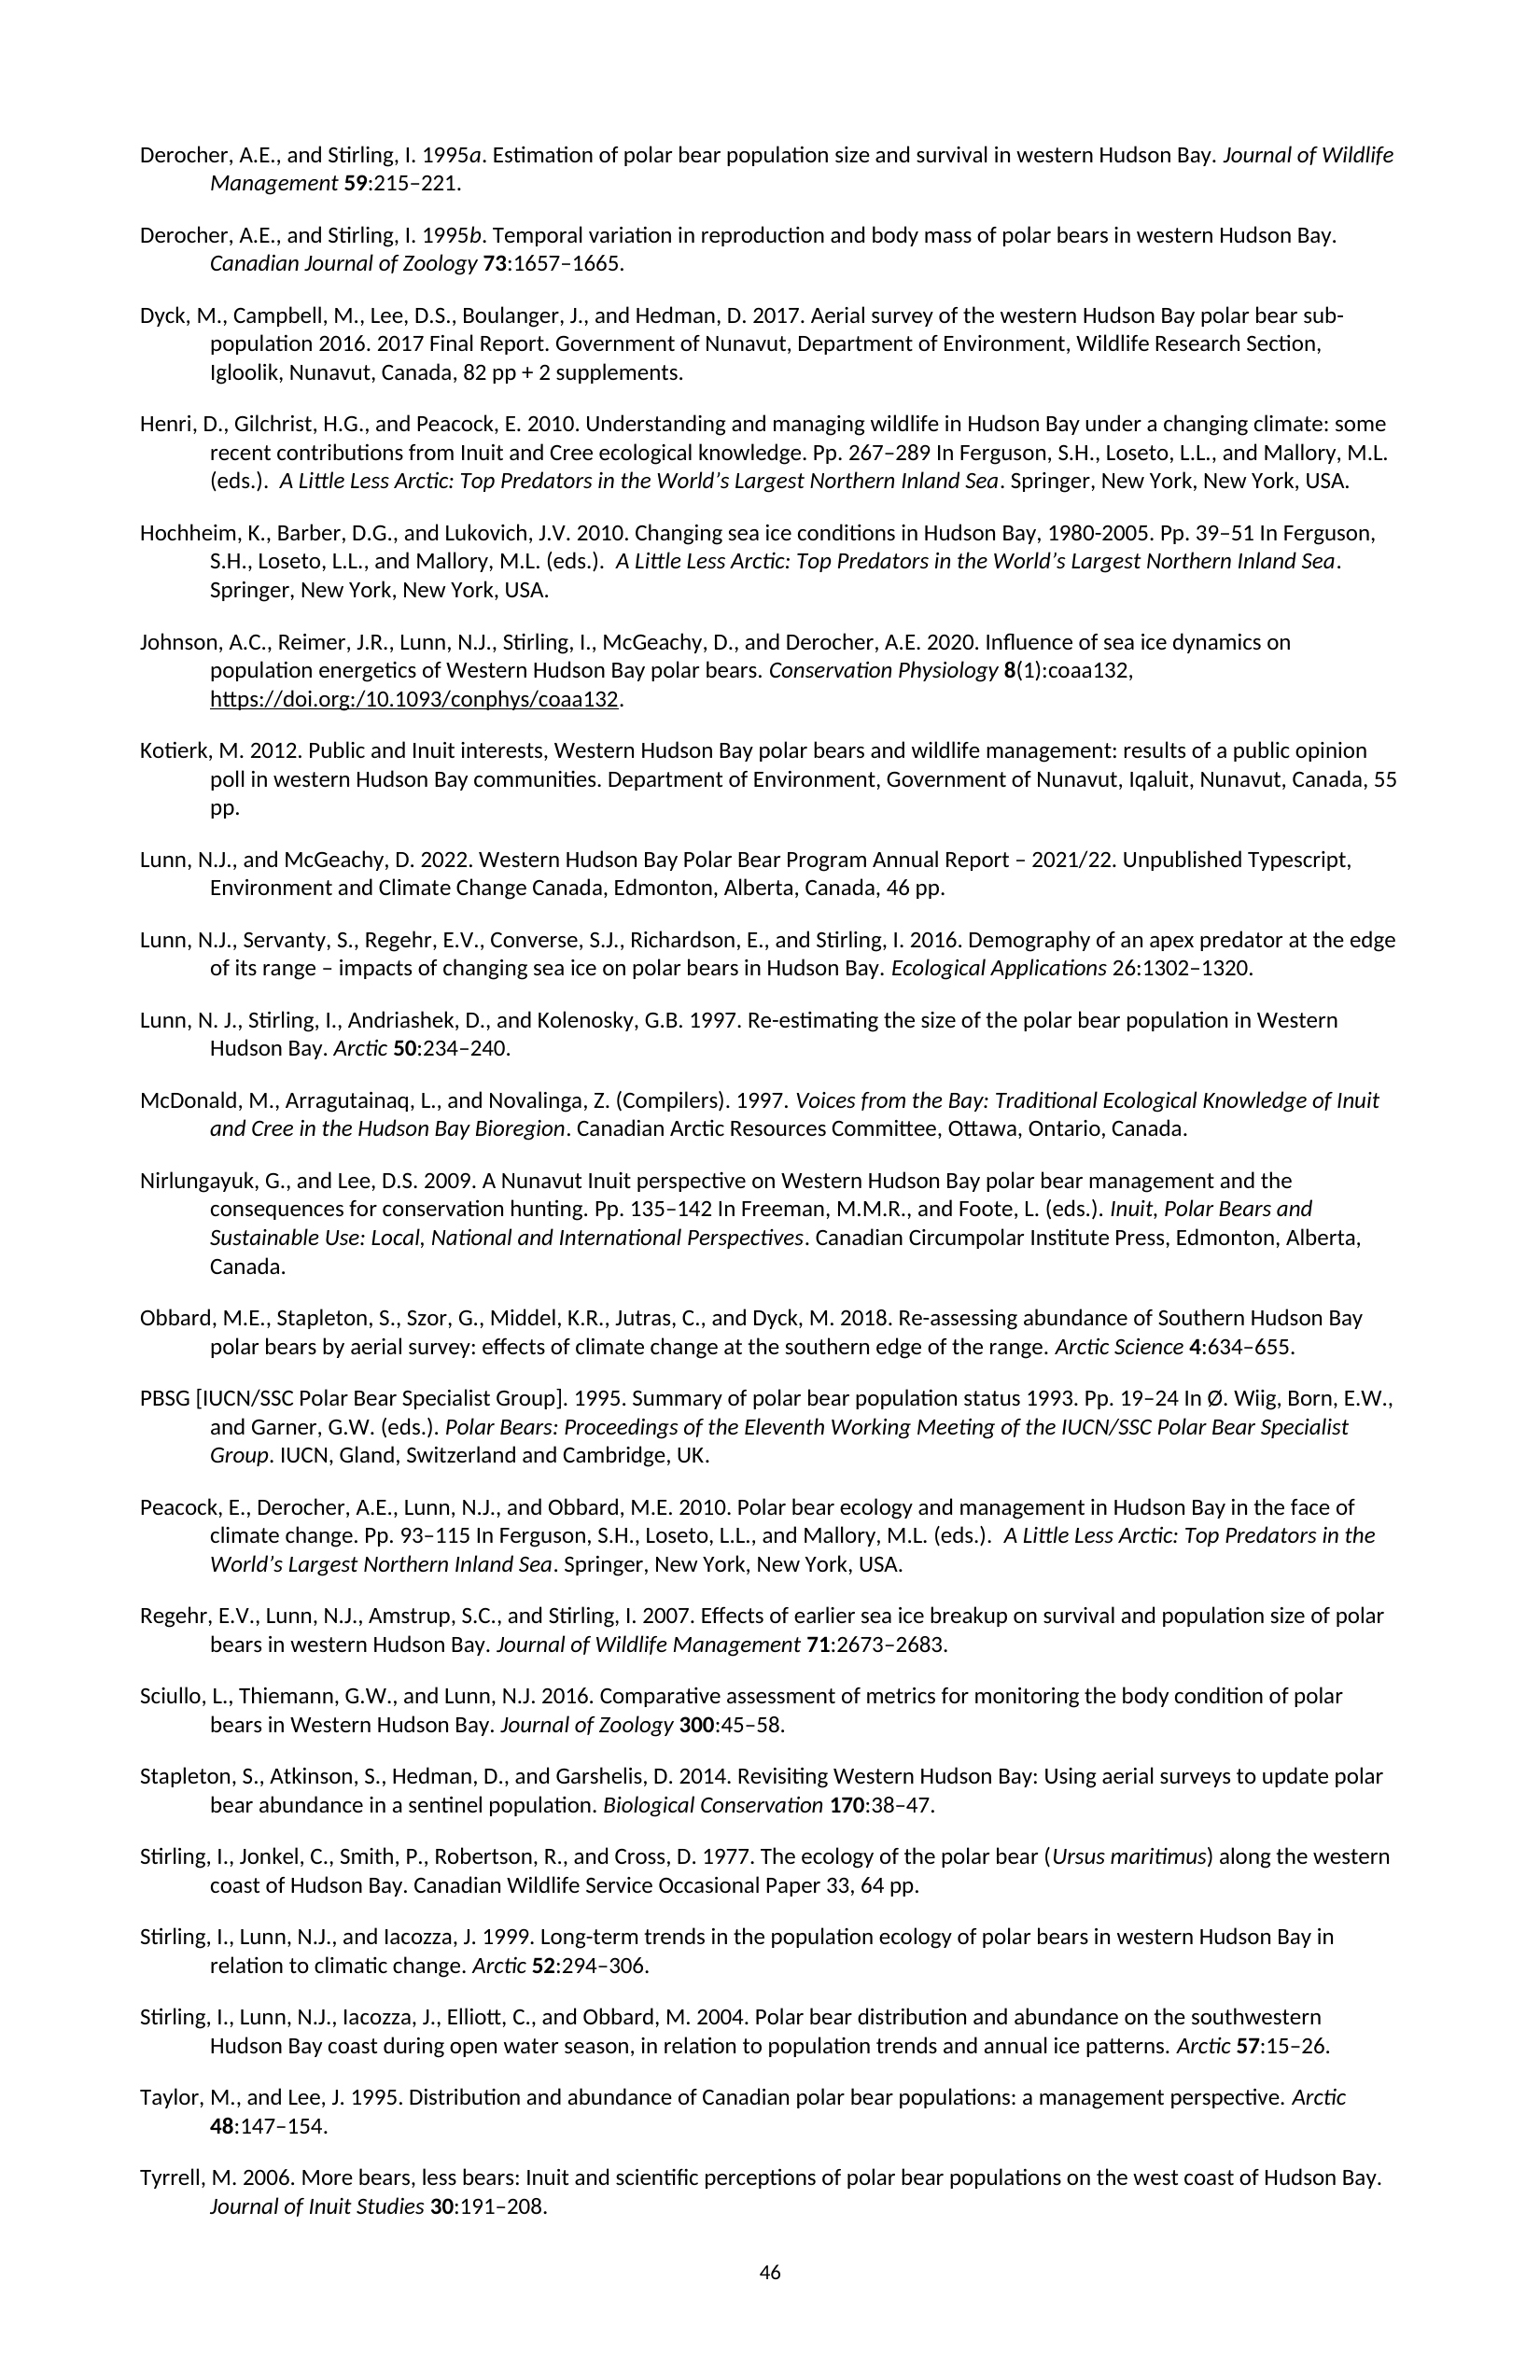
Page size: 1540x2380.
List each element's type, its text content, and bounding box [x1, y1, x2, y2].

text Henri, D., Gilchrist, H.G., and Peacock, E. 2010. Understanding and managing wildlife in Hudson Bay under a changing climate: some recent contributions from Inuit and Cree ecological knowledge. Pp. 267–289 In Ferguson, S.H., Loseto, L.L., and Mallory, M.L. (eds.). A Little Less Arctic: Top Predators in the World’s Largest Northern Inland Sea. Springer, New York, New York, USA. [140, 410, 1400, 495]
text Derocher, A.E., and Stirling, I. 1995b. Temporal variation in reproduction and body mass of polar bears in western Hudson Bay. Canadian Journal of Zoology 73:1657–1665. [140, 220, 1400, 277]
text Kotierk, M. 2012. Public and Inuit interests, Western Hudson Bay polar bears and wildlife management: results of a public opinion poll in western Hudson Bay communities. Department of Environment, Government of Nunavut, Iqaluit, Nunavut, Canada, 55 pp. [140, 735, 1400, 821]
text Taylor, M., and Lee, J. 1995. Distribution and abundance of Canadian polar bear populations: a management perspective. Arctic 48:147–154. [140, 2083, 1400, 2140]
text Hochheim, K., Barber, D.G., and Lukovich, J.V. 2010. Changing sea ice conditions in Hudson Bay, 1980-2005. Pp. 39–51 In Ferguson, S.H., Loseto, L.L., and Mallory, M.L. (eds.). A Little Less Arctic: Top Predators in the World’s Largest Northern Inland Sea. Springer, New York, New York, USA. [140, 518, 1400, 604]
text Dyck, M., Campbell, M., Lee, D.S., Boulanger, J., and Hedman, D. 2017. Aerial survey of the western Hudson Bay polar bear sub-population 2016. 2017 Final Report. Government of Nunavut, Department of Environment, Wildlife Research Section, Igloolik, Nunavut, Canada, 82 pp + 2 supplements. [140, 301, 1400, 386]
text Lunn, N. J., Stirling, I., Andriashek, D., and Kolenosky, G.B. 1997. Re-estimating the size of the polar bear population in Western Hudson Bay. Arctic 50:234–240. [140, 1005, 1400, 1062]
text Sciullo, L., Thiemann, G.W., and Lunn, N.J. 2016. Comparative assessment of metrics for monitoring the body condition of polar bears in Western Hudson Bay. Journal of Zoology 300:45–58. [140, 1681, 1400, 1738]
text Johnson, A.C., Reimer, J.R., Lunn, N.J., Stirling, I., McGeachy, D., and Derocher, A.E. 2020. Influence of sea ice dynamics on population energetics of Western Hudson Bay polar bears. Conservation Physiology 8(1):coaa132, https://doi.org:/10.1093/conphys/coaa132. [140, 627, 1400, 712]
text Stirling, I., Lunn, N.J., and Iacozza, J. 1999. Long-term trends in the population ecology of polar bears in western Hudson Bay in relation to climatic change. Arctic 52:294–306. [140, 1922, 1400, 1980]
text Stapleton, S., Atkinson, S., Hedman, D., and Garshelis, D. 2014. Revisiting Western Hudson Bay: Using aerial surveys to update polar bear abundance in a sentinel population. Biological Conservation 170:38–47. [140, 1761, 1400, 1818]
text Obbard, M.E., Stapleton, S., Szor, G., Middel, K.R., Jutras, C., and Dyck, M. 2018. Re-assessing abundance of Southern Hudson Bay polar bears by aerial survey: effects of climate change at the southern edge of the range. Arctic Science 4:634–655. [140, 1303, 1400, 1360]
text PBSG [IUCN/SSC Polar Bear Specialist Group]. 1995. Summary of polar bear population status 1993. Pp. 19–24 In Ø. Wiig, Born, E.W., and Garner, G.W. (eds.). Polar Bears: Proceedings of the Eleventh Working Meeting of the IUCN/SSC Polar Bear Specialist Group. IUCN, Gland, Switzerland and Cambridge, UK. [140, 1383, 1400, 1469]
text Tyrrell, M. 2006. More bears, less bears: Inuit and scientific perceptions of polar bear populations on the west coast of Hudson Bay. Journal of Inuit Studies 30:191–208. [140, 2163, 1400, 2220]
text Stirling, I., Jonkel, C., Smith, P., Robertson, R., and Cross, D. 1977. The ecology of the polar bear (Ursus maritimus) along the western coast of Hudson Bay. Canadian Wildlife Service Occasional Paper 33, 64 pp. [140, 1841, 1400, 1898]
text Regehr, E.V., Lunn, N.J., Amstrup, S.C., and Stirling, I. 2007. Effects of earlier sea ice breakup on survival and population size of polar bears in western Hudson Bay. Journal of Wildlife Management 71:2673–2683. [140, 1601, 1400, 1658]
text Nirlungayuk, G., and Lee, D.S. 2009. A Nunavut Inuit perspective on Western Hudson Bay polar bear management and the consequences for conservation hunting. Pp. 135–142 In Freeman, M.M.R., and Foote, L. (eds.). Inuit, Polar Bears and Sustainable Use: Local, National and International Perspectives. Canadian Circumpolar Institute Press, Edmonton, Alberta, Canada. [140, 1166, 1400, 1280]
text Peacock, E., Derocher, A.E., Lunn, N.J., and Obbard, M.E. 2010. Polar bear ecology and management in Hudson Bay in the face of climate change. Pp. 93–115 In Ferguson, S.H., Loseto, L.L., and Mallory, M.L. (eds.). A Little Less Arctic: Top Predators in the World’s Largest Northern Inland Sea. Springer, New York, New York, USA. [140, 1492, 1400, 1577]
text McDonald, M., Arragutainaq, L., and Novalinga, Z. (Compilers). 1997. Voices from the Bay: Traditional Ecological Knowledge of Inuit and Cree in the Hudson Bay Bioregion. Canadian Arctic Resources Committee, Ottawa, Ontario, Canada. [140, 1085, 1400, 1142]
text Lunn, N.J., and McGeachy, D. 2022. Western Hudson Bay Polar Bear Program Annual Report – 2021/22. Unpublished Typescript, Environment and Climate Change Canada, Edmonton, Alberta, Canada, 46 pp. [140, 845, 1400, 902]
text Lunn, N.J., Servanty, S., Regehr, E.V., Converse, S.J., Richardson, E., and Stirling, I. 2016. Demography of an apex predator at the edge of its range – impacts of changing sea ice on polar bears in Hudson Bay. Ecological Applications 26:1302–1320. [140, 925, 1400, 982]
text Derocher, A.E., and Stirling, I. 1995a. Estimation of polar bear population size and survival in western Hudson Bay. Journal of Wildlife Management 59:215–221. [140, 140, 1400, 197]
text Stirling, I., Lunn, N.J., Iacozza, J., Elliott, C., and Obbard, M. 2004. Polar bear distribution and abundance on the southwestern Hudson Bay coast during open water season, in relation to population trends and annual ice patterns. Arctic 57:15–26. [140, 2003, 1400, 2060]
